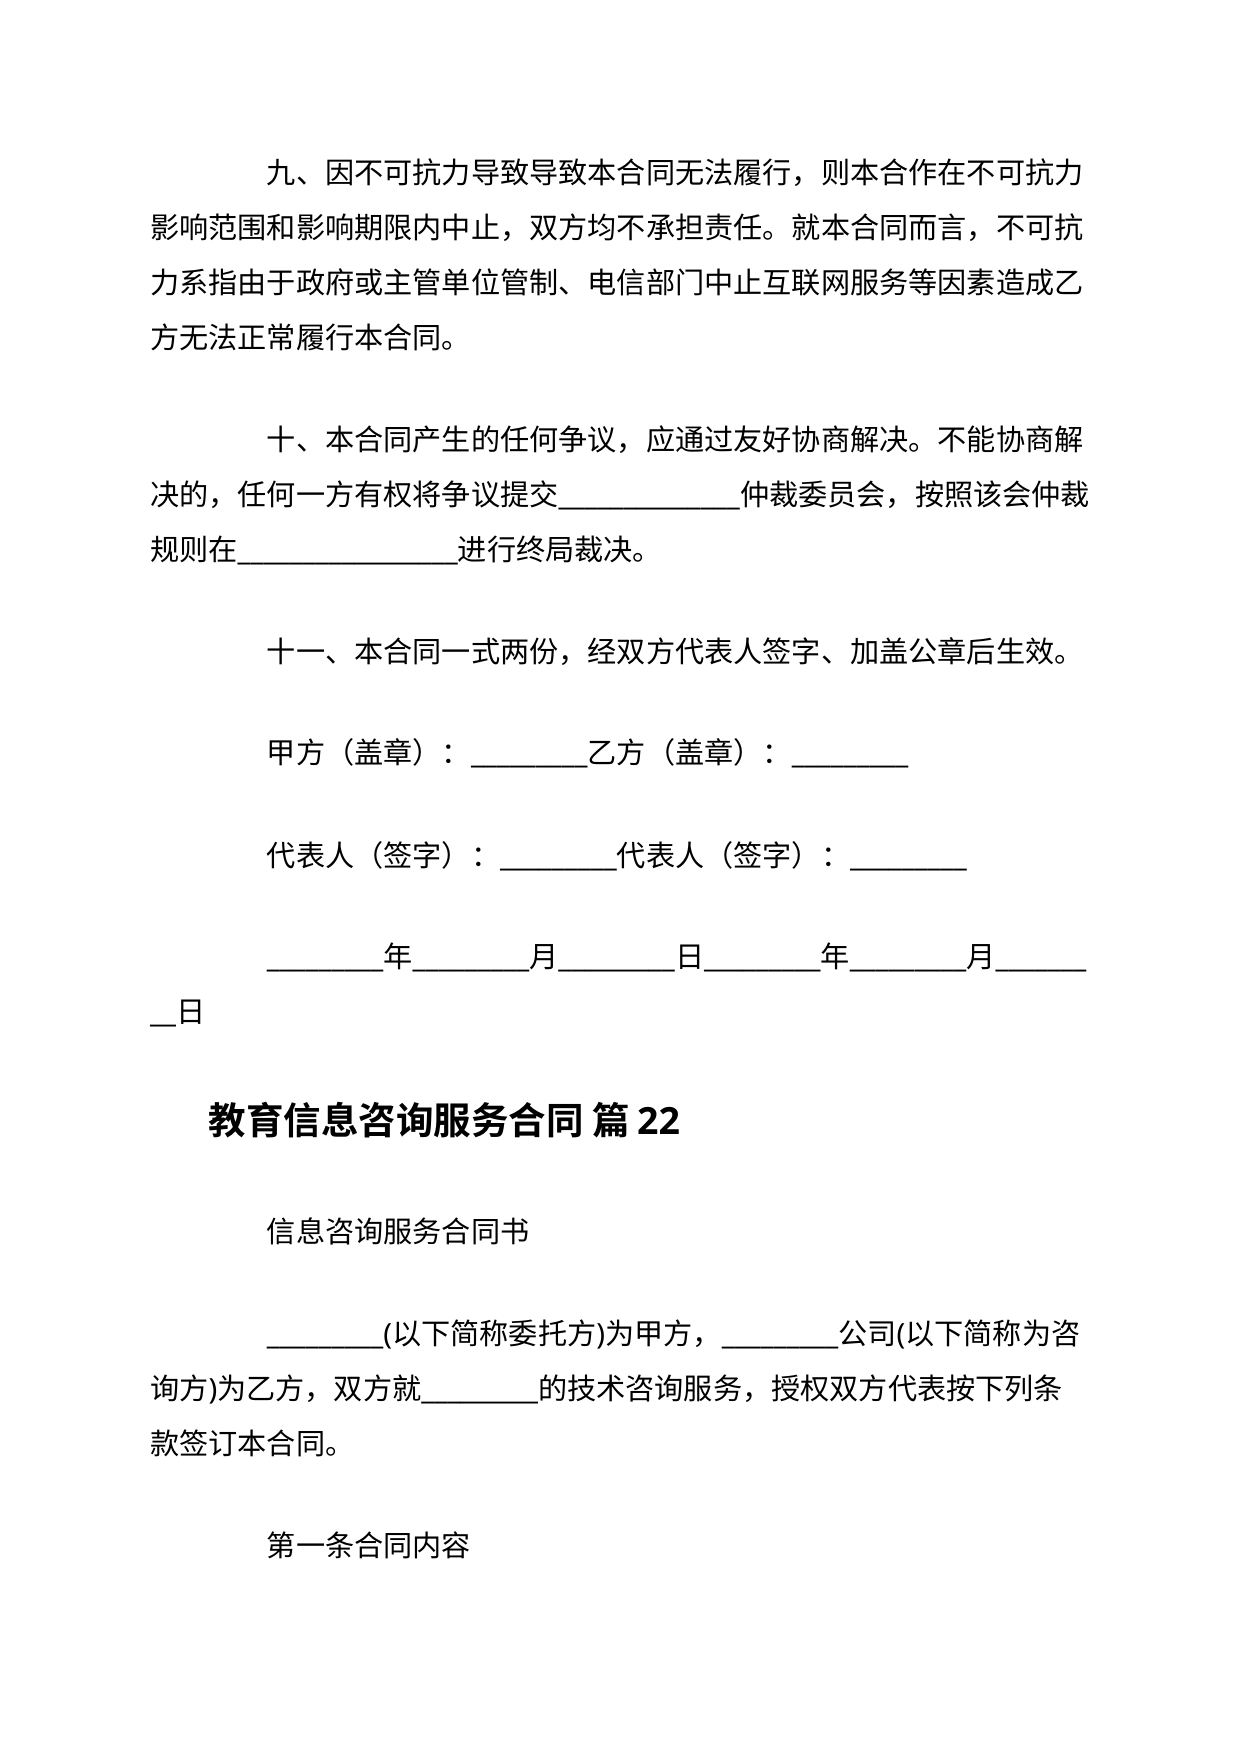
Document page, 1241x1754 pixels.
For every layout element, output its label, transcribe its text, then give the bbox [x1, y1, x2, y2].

text 第一条合同内容 [150, 1522, 1090, 1564]
text _________(以下简称委托方)为甲方，_________公司(以下简称为咨询方)为乙方，双方就_________的技术咨询服务，授权双方代表按下列条款签订本合同。 [150, 1310, 1090, 1463]
text 十一、本合同一式两份，经双方代表人签字、加盖公章后生效。 [150, 628, 1090, 671]
text 代表人（签字）：_________代表人（签字）：_________ [150, 832, 1090, 874]
text 甲方（盖章）：_________乙方（盖章）：_________ [150, 730, 1090, 772]
text 九、因不可抗力导致导致本合同无法履行，则本合作在不可抗力影响范围和影响期限内中止，双方均不承担责任。就本合同而言，不可抗力系指由于政府或主管单位管制、电信部门中止互联网服务等因素造成乙方无法正常履行本合同。 [150, 150, 1090, 357]
text 十、本合同产生的任何争议，应通过友好协商解决。不能协商解决的，任何一方有权将争议提交______________仲裁委员会，按照该会仲裁规则在_________________进行终局裁决。 [150, 416, 1090, 569]
text _________年_________月_________日_________年_________月_________日 [150, 934, 1090, 1031]
text 信息咨询服务合同书 [150, 1209, 1090, 1251]
text 教育信息咨询服务合同 篇22 [150, 1091, 1090, 1146]
